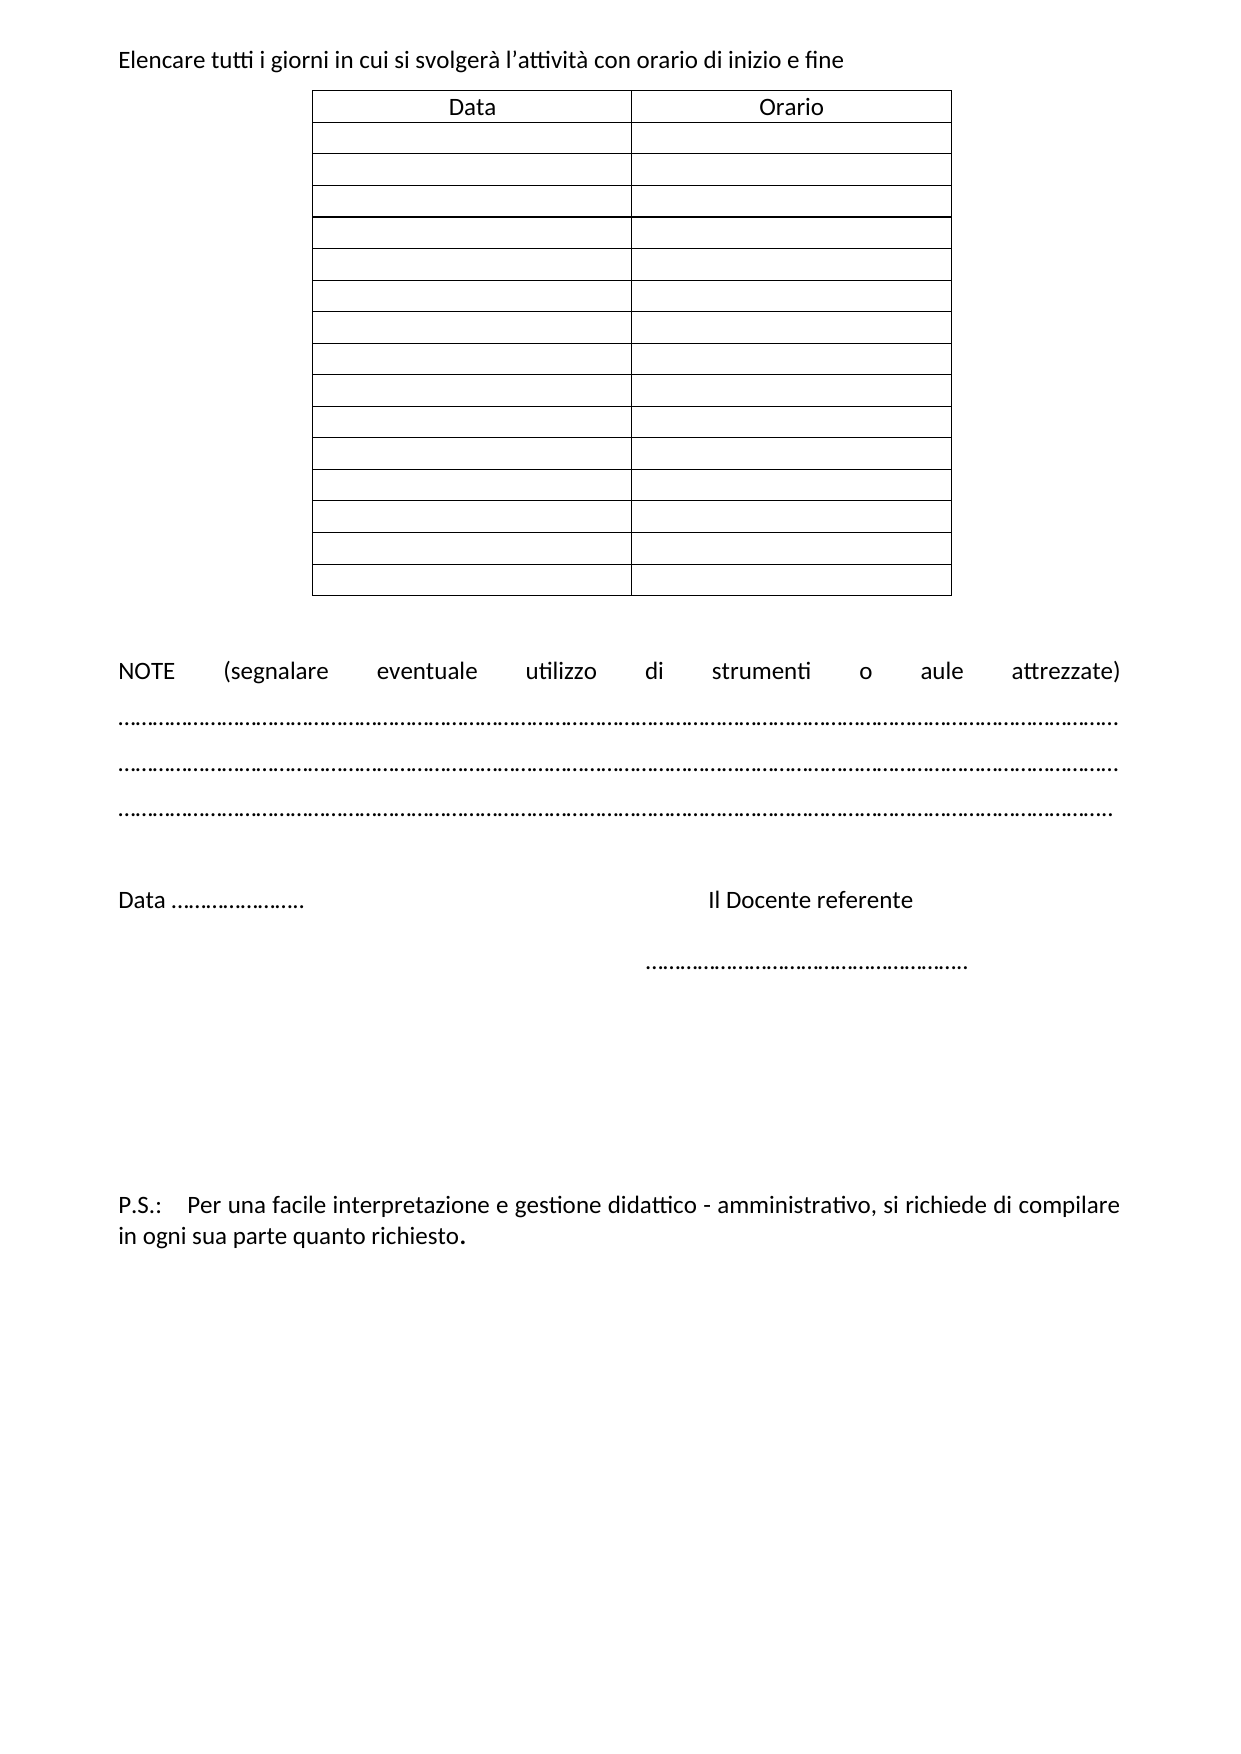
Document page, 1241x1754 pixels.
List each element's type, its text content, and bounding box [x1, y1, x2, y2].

table_cell [313, 312, 631, 343]
table_header Data [313, 91, 631, 122]
table_cell [632, 470, 951, 500]
table_cell [632, 154, 951, 185]
table_cell [632, 186, 951, 216]
table_cell [632, 281, 951, 311]
table_header Orario [632, 91, 951, 122]
table_cell [313, 470, 631, 500]
table_cell [632, 407, 951, 437]
text ……………………………………………….. [118, 945, 1122, 976]
table_cell [632, 375, 951, 406]
table_cell [313, 344, 631, 374]
table_cell [313, 123, 631, 153]
table_cell [632, 218, 951, 248]
table_cell [313, 501, 631, 532]
text P.S.: Per una facile interpretazione e gestione didattico - amministrativo, si richiede di compilare in ogni sua parte quanto richiesto. [118, 1189, 1122, 1250]
table_cell [632, 344, 951, 374]
table_cell [313, 154, 631, 185]
table_cell [632, 123, 951, 153]
table_cell [632, 249, 951, 279]
text Data ………………….. Il Docente referente [118, 884, 1122, 914]
table_cell [632, 312, 951, 343]
table_cell [313, 407, 631, 437]
text NOTE (segnalare eventuale utilizzo di strumenti o aule attrezzate) …………………………………………………………………………………………………………………………………………………………………………………………………………………………………………………………………………………………………………………………………………………………………………………………………………………………………………………………………………….. [118, 655, 1122, 823]
table_cell [313, 438, 631, 469]
table_cell [313, 281, 631, 311]
table_cell [313, 186, 631, 216]
table_cell [632, 565, 951, 595]
table_cell [313, 218, 631, 248]
table_cell [313, 375, 631, 406]
table_cell [313, 249, 631, 279]
table_cell [313, 565, 631, 595]
table_cell [313, 533, 631, 563]
text Elencare tutti i giorni in cui si svolgerà l’attività con orario di inizio e fine [118, 44, 1122, 75]
table_cell [632, 533, 951, 563]
table_cell [632, 438, 951, 469]
table_cell [632, 501, 951, 532]
